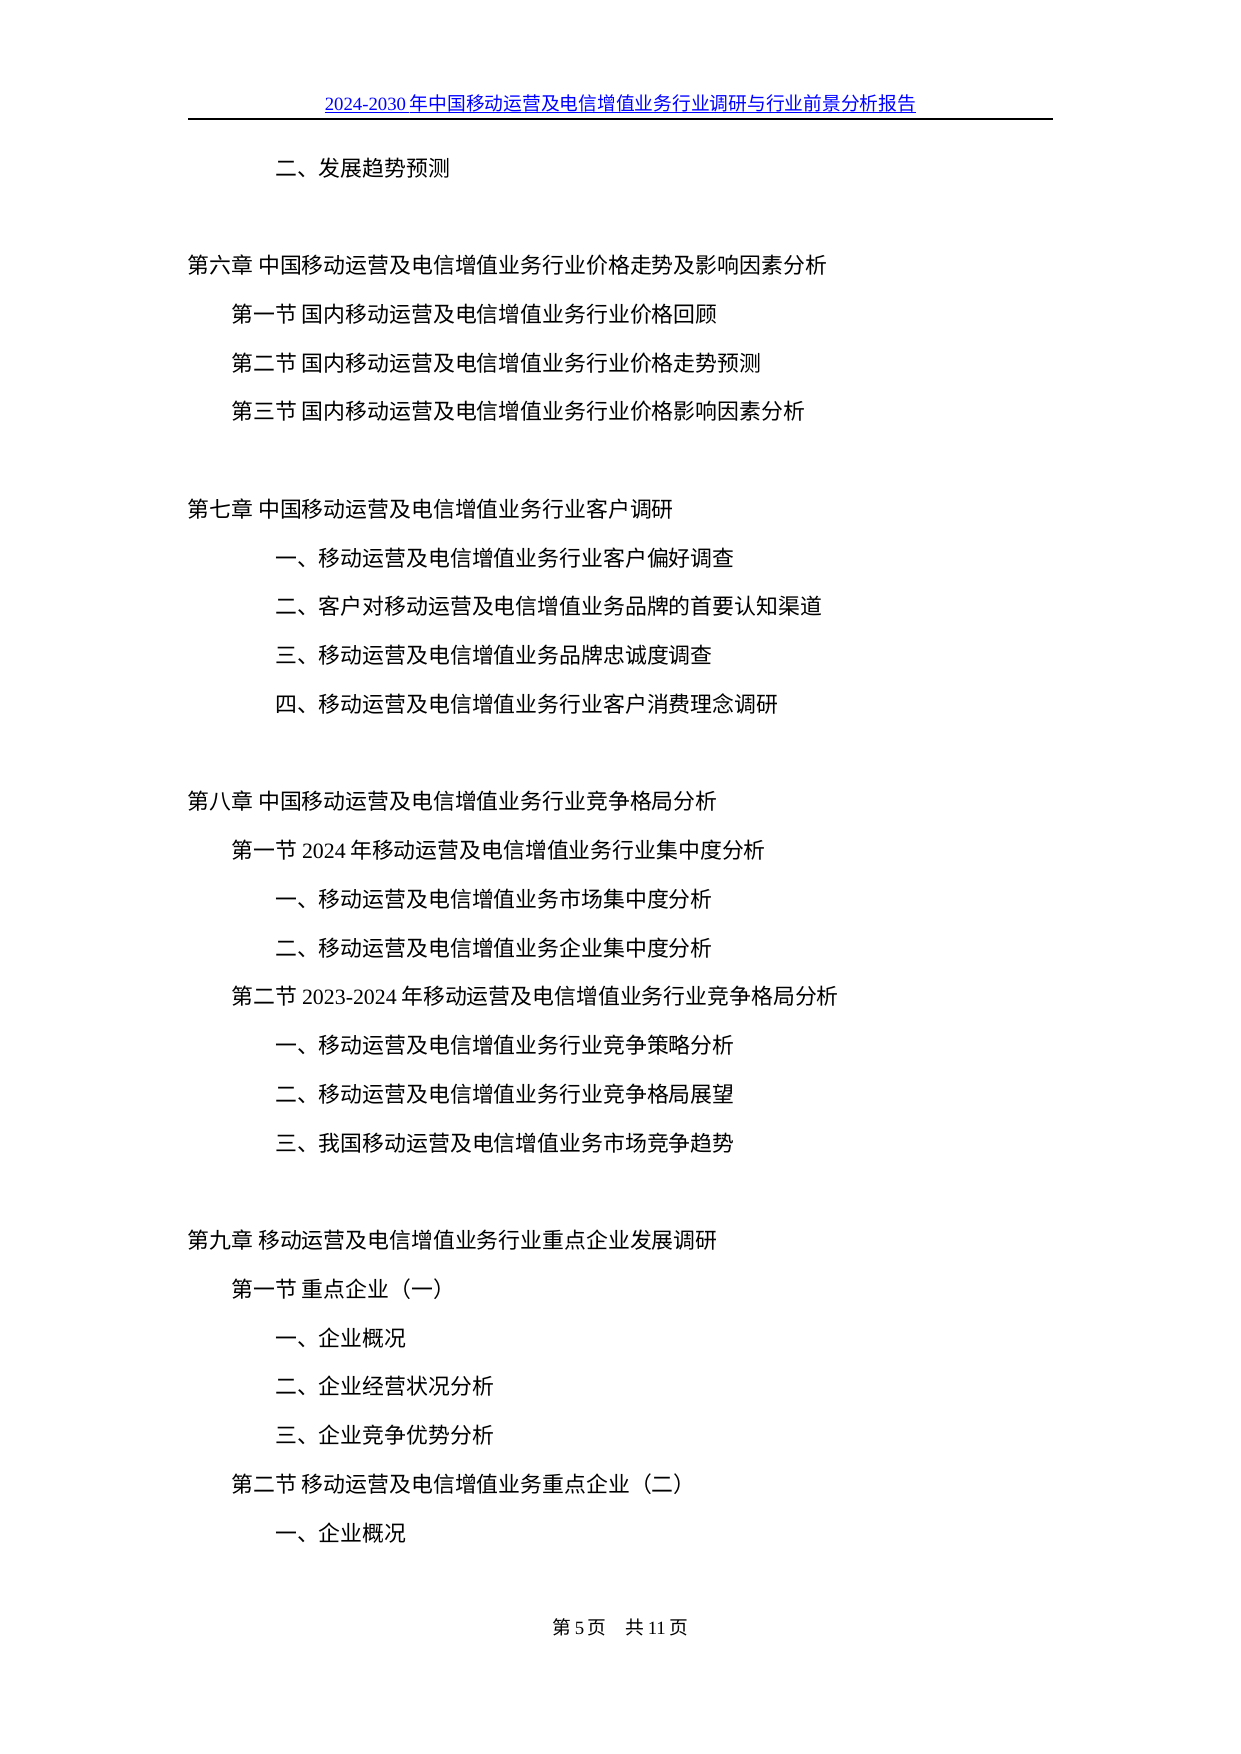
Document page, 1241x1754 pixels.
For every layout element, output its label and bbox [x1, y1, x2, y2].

text [187, 150, 1053, 1548]
